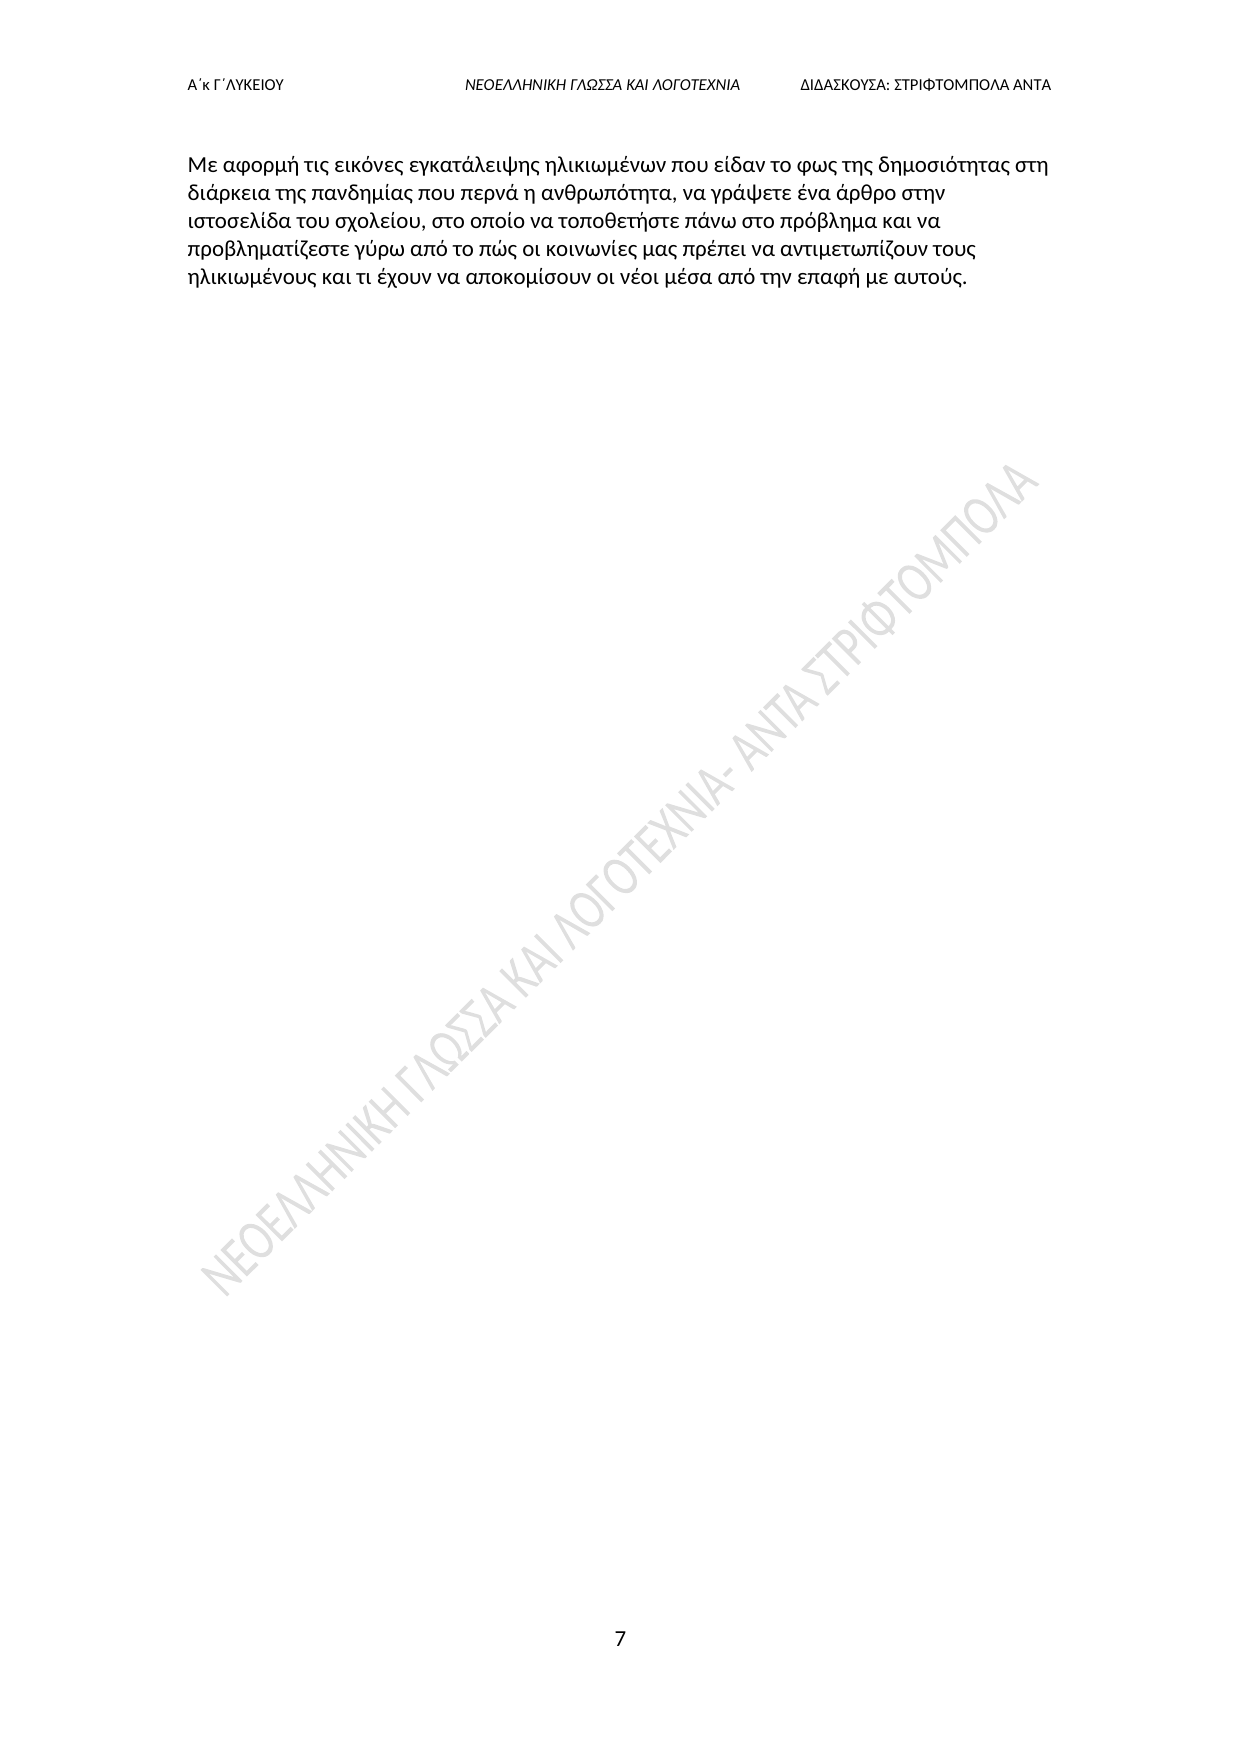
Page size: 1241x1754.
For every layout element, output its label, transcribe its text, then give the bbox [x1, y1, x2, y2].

text Με αφορμή τις εικόνες εγκατάλειψης ηλικιωμένων που είδαν το φως της δημοσιότητας στη διάρκεια της πανδημίας που περνά η ανθρωπότητα, να γράψετε ένα άρθρο στην ιστοσελίδα του σχολείου, στο οποίο να τοποθετήστε πάνω στο πρόβλημα και να προβληματίζεστε γύρω από το πώς οι κοινωνίες μας πρέπει να αντιμετωπίζουν τους ηλικιωμένους και τι έχουν να αποκομίσουν οι νέοι μέσα από την επαφή με αυτούς. [187, 150, 1053, 290]
